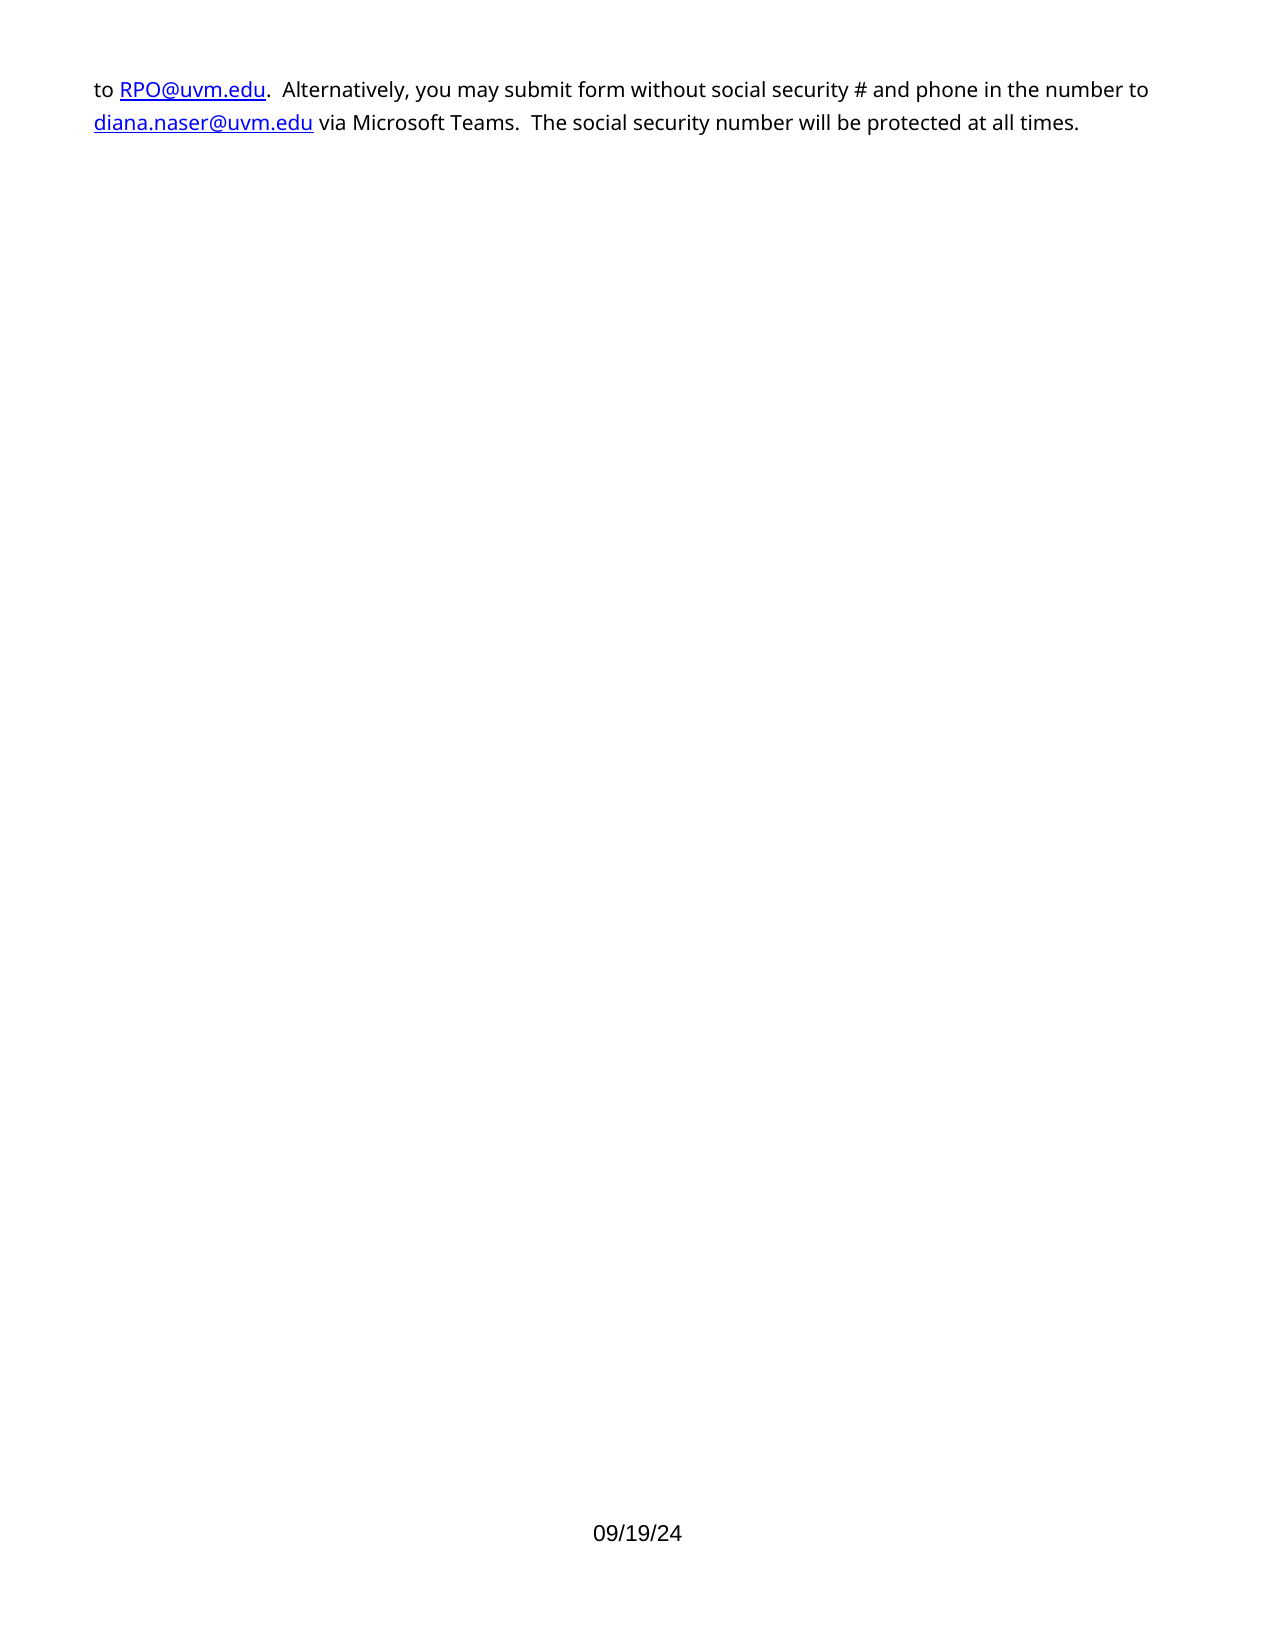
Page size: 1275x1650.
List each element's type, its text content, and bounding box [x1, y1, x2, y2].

text to RPO@uvm.edu. Alternatively, you may submit form without social security # and phone in the number to diana.naser@uvm.edu via Microsoft Teams. The social security number will be protected at all times. [94, 75, 1200, 136]
